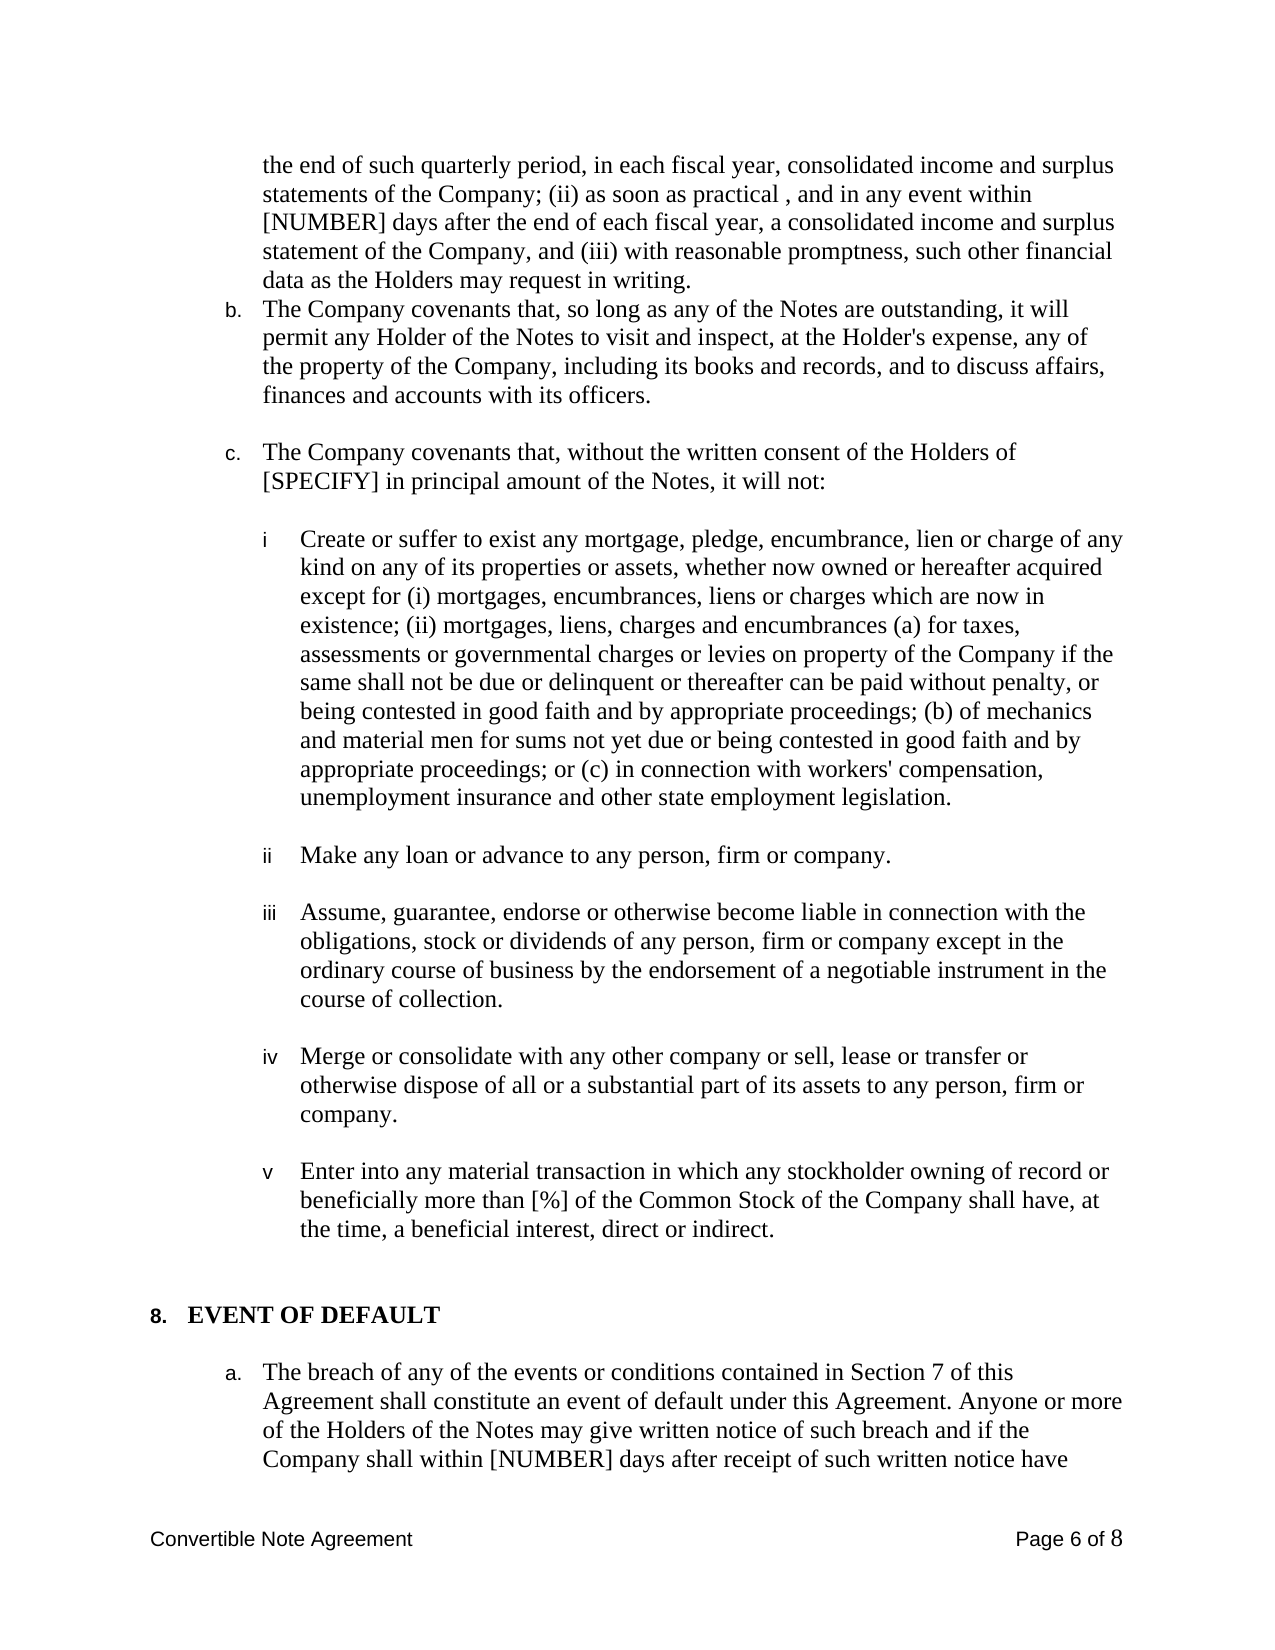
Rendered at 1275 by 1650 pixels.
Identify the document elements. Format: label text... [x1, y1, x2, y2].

list Make any loan or advance to any person, firm or company. [262, 840, 1125, 869]
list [225, 1357, 1125, 1472]
list Merge or consolidate with any other company or sell, lease or transfer or otherwise dispose of all or a substantial part of its assets to any person, firm or company. [262, 1041, 1125, 1127]
list Assume, guarantee, endorse or otherwise become liable in connection with the obligations, stock or dividends of any person, firm or company except in the ordinary course of business by the endorsement of a negotiable instrument in the course of collection. [262, 897, 1125, 1012]
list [225, 150, 1125, 294]
list EVENT OF DEFAULT [150, 1300, 1125, 1329]
list Create or suffer to exist any mortgage, pledge, encumbrance, lien or charge of any kind on any of its properties or assets, whether now owned or hereafter acquired except for (i) mortgages, encumbrances, liens or charges which are now in existence; (ii) mortgages, liens, charges and encumbrances (a) for taxes, assessments or governmental charges or levies on property of the Company if the same shall not be due or delinquent or thereafter can be paid without penalty, or being contested in good faith and by appropriate proceedings; (b) of mechanics and material men for sums not yet due or being contested in good faith and by appropriate proceedings; or (c) in connection with workers' compensation, unemployment insurance and other state employment legislation. [262, 524, 1125, 811]
list The Company covenants that, without the written consent of the Holders of [SPECIFY] in principal amount of the Notes, it will not: [225, 437, 1125, 495]
list The Company covenants that, so long as any of the Notes are outstanding, it will permit any Holder of the Notes to visit and inspect, at the Holder's expense, any of the property of the Company, including its books and records, and to discuss affairs, finances and accounts with its officers. [225, 294, 1125, 409]
list Enter into any material transaction in which any stockholder owning of record or beneficially more than [%] of the Common Stock of the Company shall have, at the time, a beneficial interest, direct or indirect. [262, 1156, 1125, 1242]
